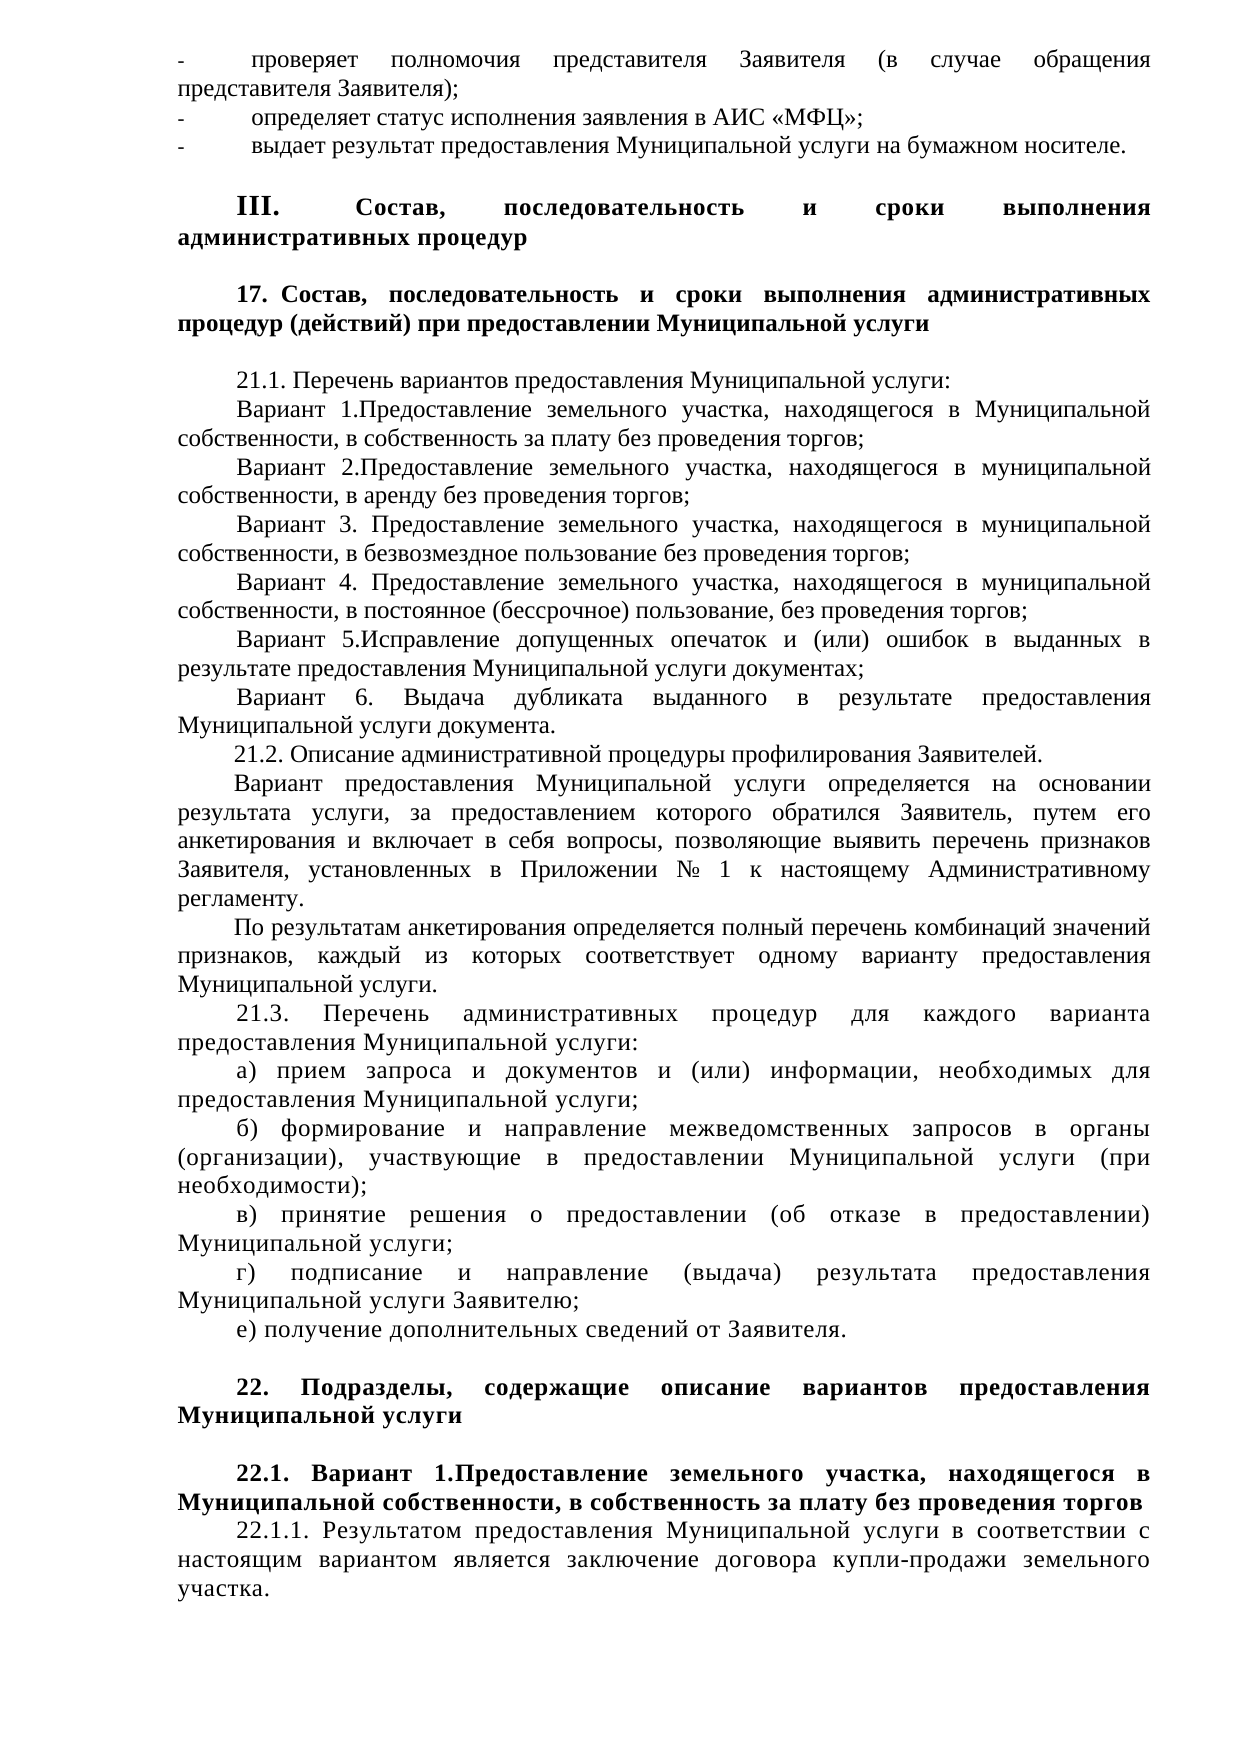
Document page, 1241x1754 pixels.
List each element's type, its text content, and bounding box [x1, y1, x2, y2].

text 21.2. Описание административной процедуры профилирования Заявителей. [177, 739, 1152, 768]
text е) получение дополнительных сведений от Заявителя. [177, 1314, 1152, 1343]
text 22. Подразделы, содержащие описание вариантов предоставления Муниципальной услуги [177, 1372, 1152, 1429]
text г) подписание и направление (выдача) результата предоставления Муниципальной услуги Заявителю; [177, 1257, 1152, 1314]
text 21.3. Перечень административных процедур для каждого варианта предоставления Муниципальной услуги: [177, 998, 1152, 1055]
list Состав, последовательность и сроки выполнения административных процедур (действий) при предоставлении Муниципальной услуги [177, 279, 1152, 337]
list Состав, последовательность и сроки выполнения административных процедур [177, 188, 1152, 250]
list Вариант 4. Предоставление земельного участка, находящегося в муниципальной собственности, в постоянное (бессрочное) пользование, без проведения торгов; [177, 567, 1152, 624]
list Вариант 1.Предоставление земельного участка, находящегося в Муниципальной собственности, в собственность за плату без проведения торгов; [177, 394, 1152, 452]
list Вариант 6. Выдача дубликата выданного в результате предоставления Муниципальной услуги документа. [177, 682, 1152, 739]
text б) формирование и направление межведомственных запросов в органы (организации), участвующие в предоставлении Муниципальной услуги (при необходимости); [177, 1113, 1152, 1199]
text а) прием запроса и документов и (или) информации, необходимых для предоставления Муниципальной услуги; [177, 1055, 1152, 1113]
text в) принятие решения о предоставлении (об отказе в предоставлении) Муниципальной услуги; [177, 1199, 1152, 1257]
list Вариант 5.Исправление допущенных опечаток и (или) ошибок в выданных в результате предоставления Муниципальной услуги документах; [177, 624, 1152, 682]
text 22.1. Вариант 1.Предоставление земельного участка, находящегося в Муниципальной собственности, в собственность за плату без проведения торгов [177, 1458, 1152, 1515]
text 22.1.1. Результатом предоставления Муниципальной услуги в соответствии с настоящим вариантом является заключение договора купли-продажи земельного участка. [177, 1515, 1152, 1602]
list Вариант 2.Предоставление земельного участка, находящегося в муниципальной собственности, в аренду без проведения торгов; [177, 452, 1152, 509]
list проверяет полномочия представителя Заявителя (в случае обращения представителя Заявителя); [177, 44, 1152, 102]
list Вариант 3. Предоставление земельного участка, находящегося в муниципальной собственности, в безвозмездное пользование без проведения торгов; [177, 509, 1152, 567]
list 21.1. Перечень вариантов предоставления Муниципальной услуги: [177, 365, 1152, 394]
list выдает результат предоставления Муниципальной услуги на бумажном носителе. [177, 131, 1152, 159]
text Вариант предоставления Муниципальной услуги определяется на основании результата услуги, за предоставлением которого обратился Заявитель, путем его анкетирования и включает в себя вопросы, позволяющие выявить перечень признаков Заявителя, установленных в Приложении № 1 к настоящему Административному регламенту. [177, 768, 1152, 912]
list определяет статус исполнения заявления в АИС «МФЦ»; [177, 102, 1152, 131]
text По результатам анкетирования определяется полный перечень комбинаций значений признаков, каждый из которых соответствует одному варианту предоставления Муниципальной услуги. [177, 912, 1152, 998]
